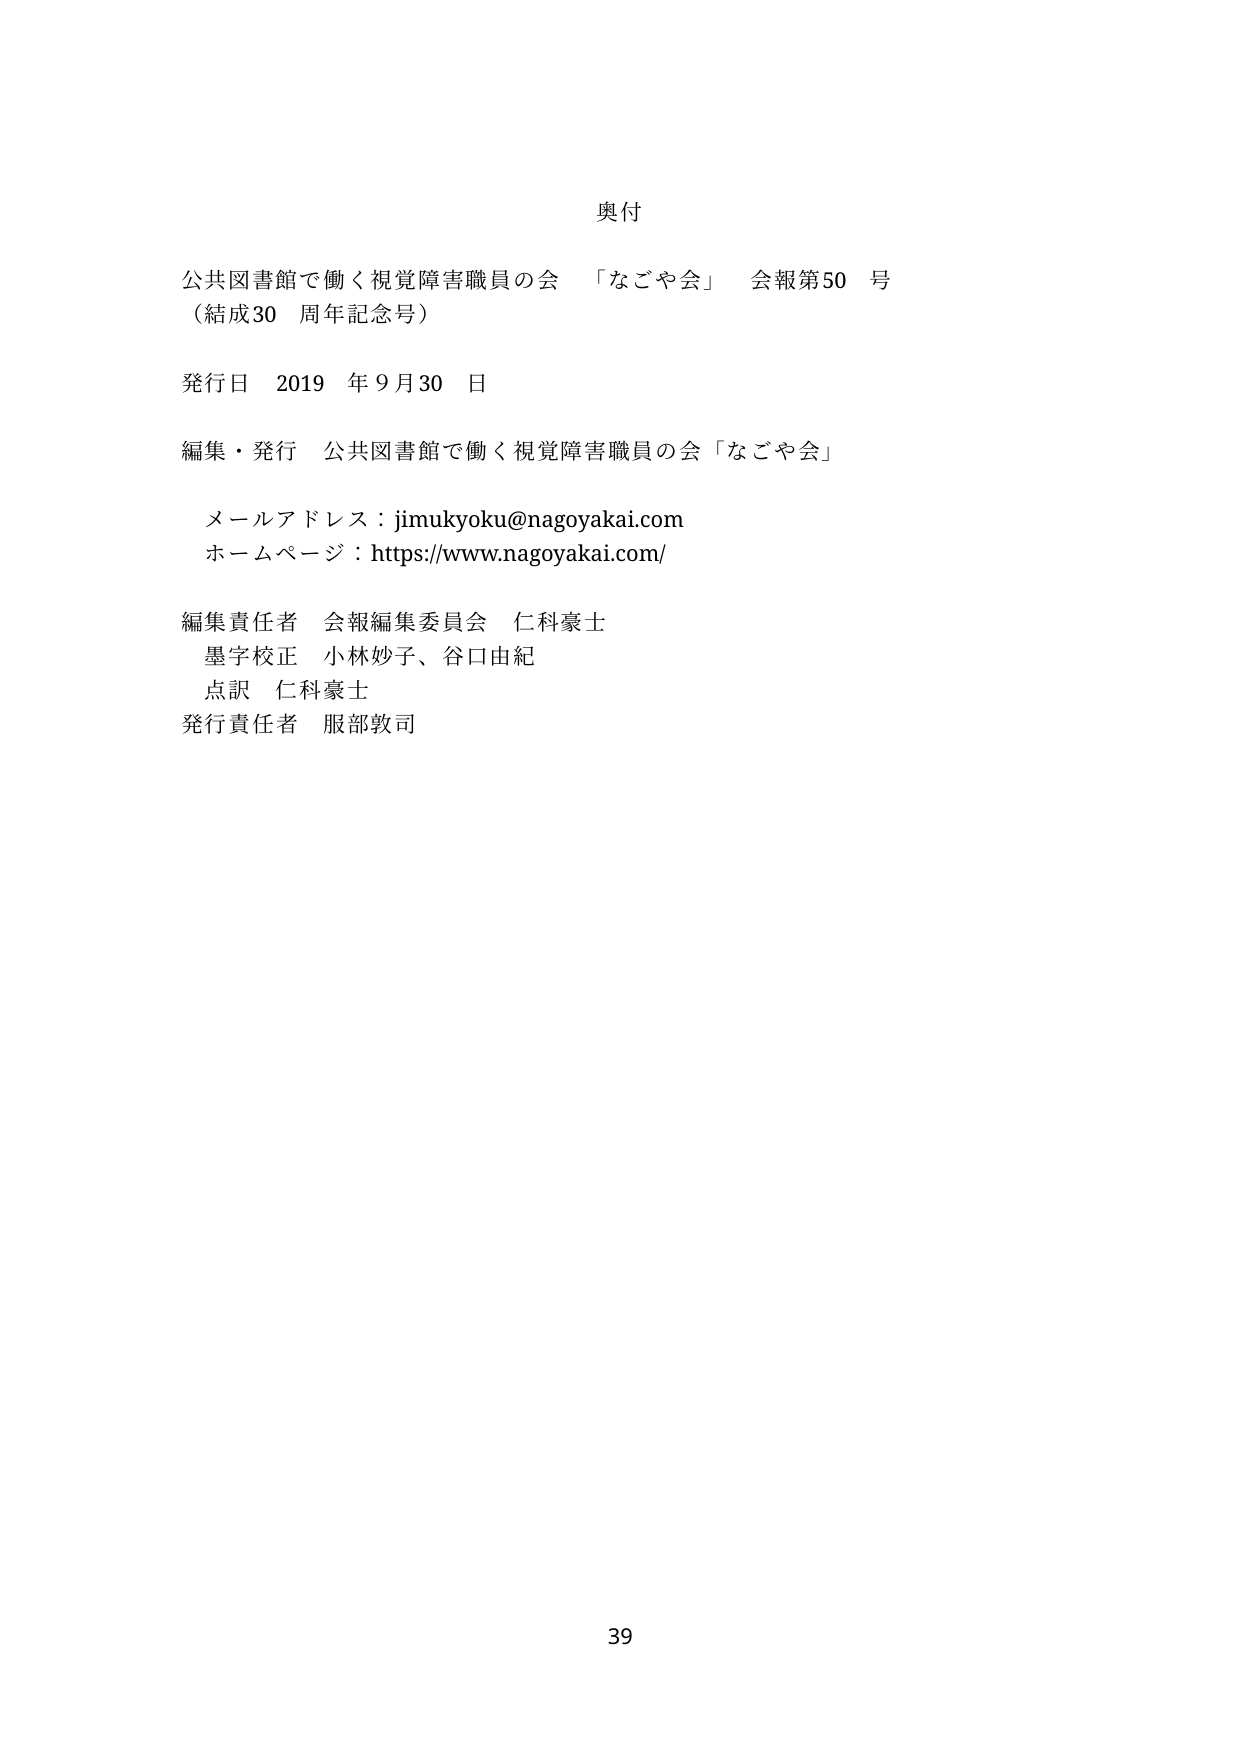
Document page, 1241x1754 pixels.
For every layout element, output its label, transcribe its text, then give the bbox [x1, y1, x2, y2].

text 点訳 仁科豪士 [181, 672, 1059, 706]
text 墨字校正 小林妙子、谷口由紀 [181, 638, 1059, 672]
text （結成30周年記念号） [181, 296, 1059, 330]
text 発行日 2019年９月30日 [181, 364, 1059, 399]
text 奥付 [181, 194, 1059, 228]
text 発行責任者 服部敦司 [181, 706, 1059, 740]
text ホームページ：https://www.nagoyakai.com/ [181, 535, 1059, 569]
text 公共図書館で働く視覚障害職員の会 「なごや会」 会報第50号 [181, 262, 1059, 296]
text メールアドレス：jimukyoku@nagoyakai.com [181, 501, 1059, 535]
text 編集責任者 会報編集委員会 仁科豪士 [181, 604, 1059, 638]
text 編集・発行 公共図書館で働く視覚障害職員の会「なごや会」 [181, 433, 1059, 467]
